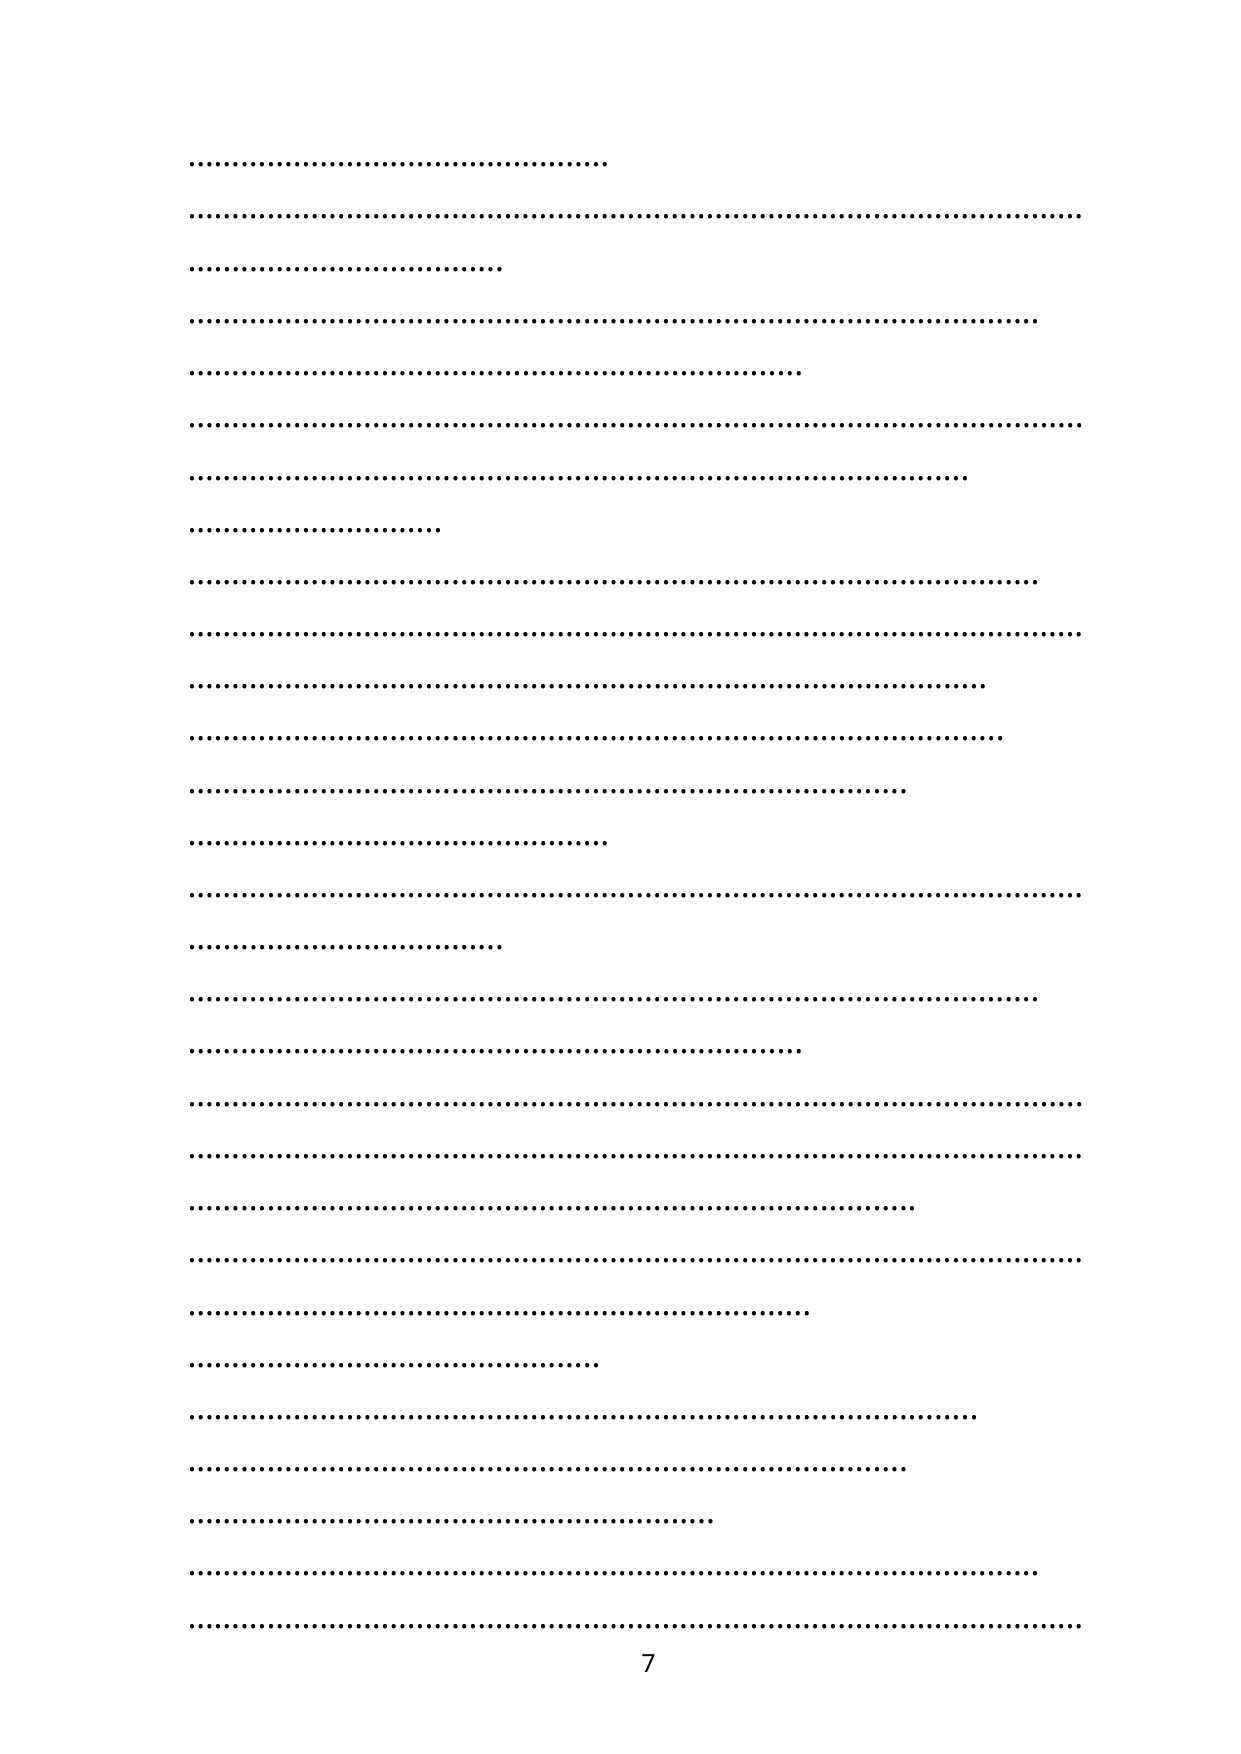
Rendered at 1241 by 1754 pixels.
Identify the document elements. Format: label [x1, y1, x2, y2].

list [187, 131, 1109, 1638]
